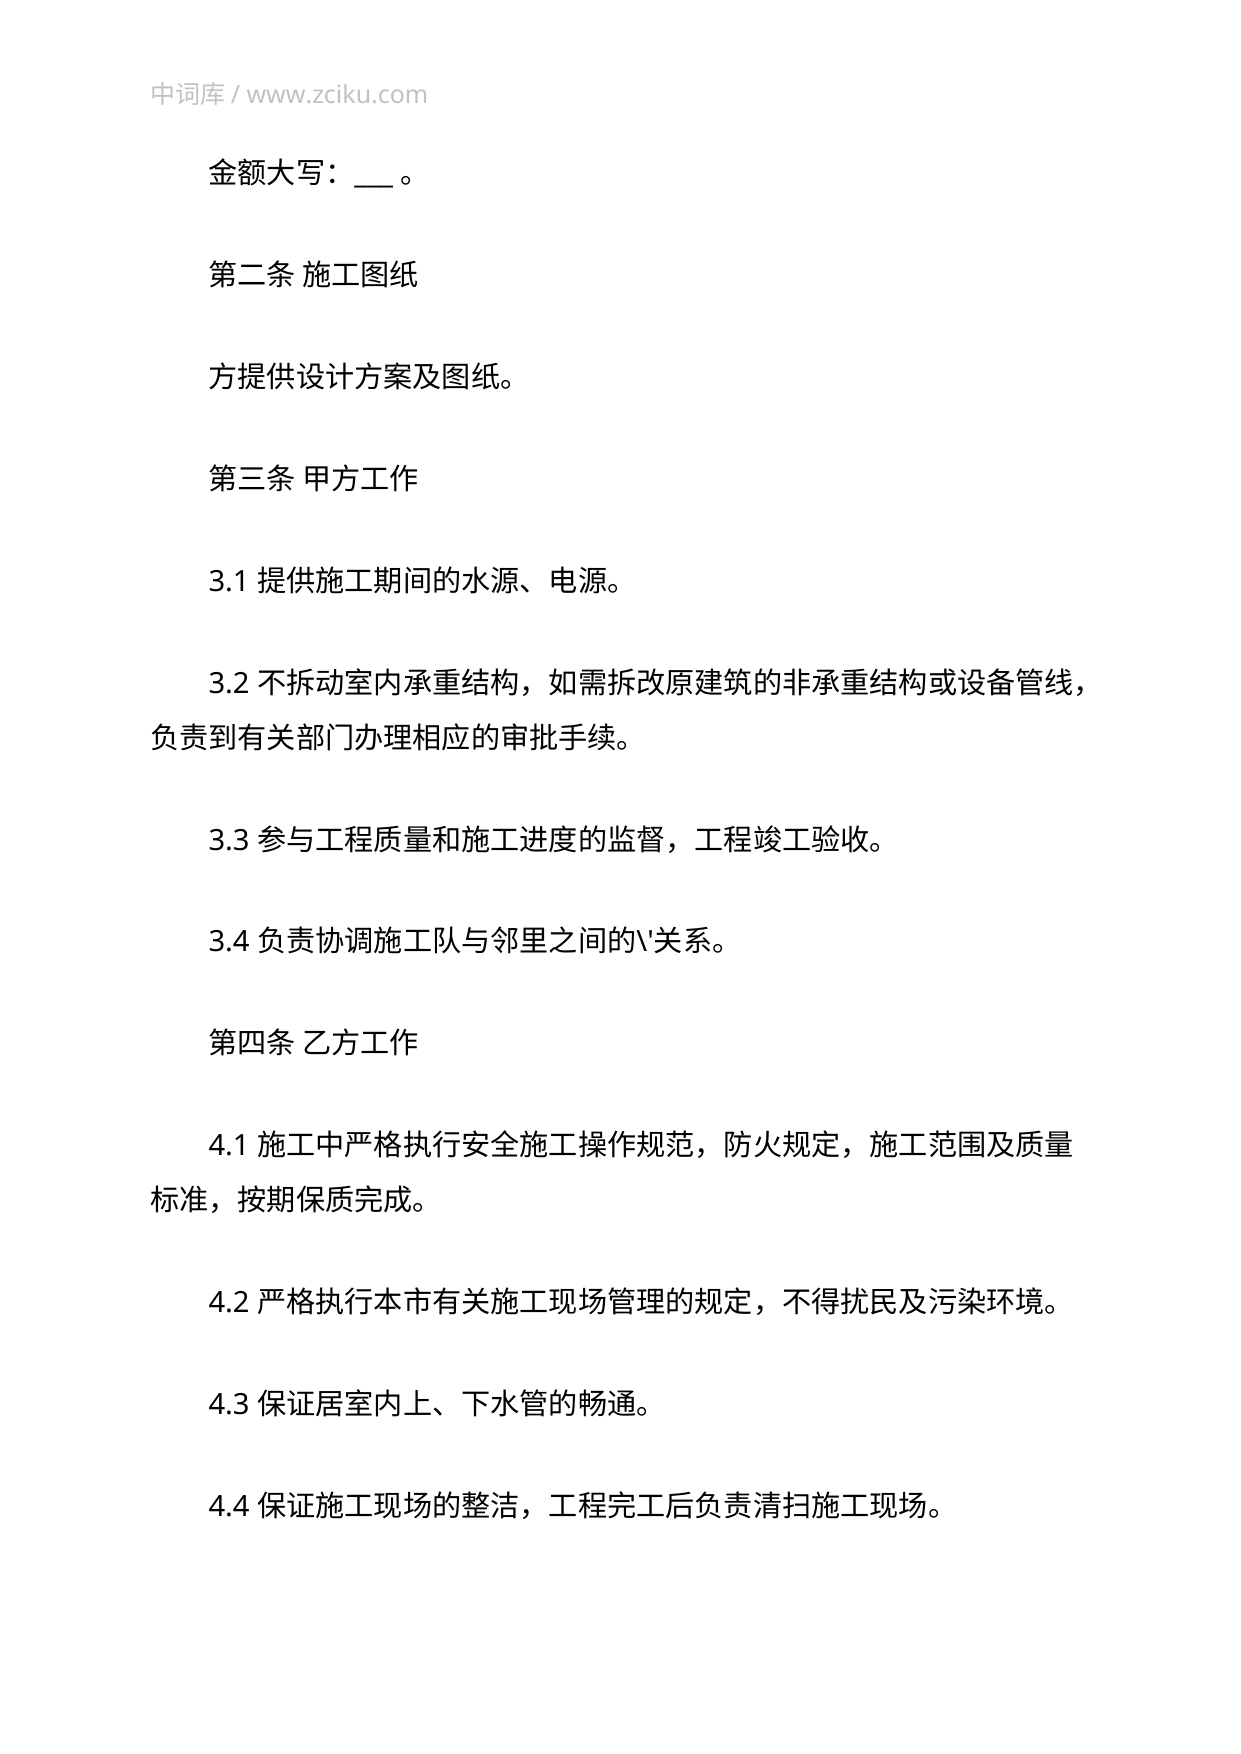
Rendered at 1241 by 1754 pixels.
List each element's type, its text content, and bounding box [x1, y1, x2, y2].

text 4.4 保证施工现场的整洁，工程完工后负责清扫施工现场。 [150, 1482, 1090, 1525]
text 第四条 乙方工作 [150, 1020, 1090, 1062]
text 第二条 施工图纸 [150, 252, 1090, 294]
text 4.3 保证居室内上、下水管的畅通。 [150, 1381, 1090, 1423]
text 3.2 不拆动室内承重结构，如需拆改原建筑的非承重结构或设备管线，负责到有关部门办理相应的审批手续。 [150, 659, 1090, 757]
text 4.2 严格执行本市有关施工现场管理的规定，不得扰民及污染环境。 [150, 1278, 1090, 1321]
text 第三条 甲方工作 [150, 456, 1090, 498]
text 4.1 施工中严格执行安全施工操作规范，防火规定，施工范围及质量标准，按期保质完成。 [150, 1122, 1090, 1219]
text 方提供设计方案及图纸。 [150, 354, 1090, 396]
text 3.3 参与工程质量和施工进度的监督，工程竣工验收。 [150, 816, 1090, 858]
text 金额大写：___ 。 [150, 150, 1090, 192]
text 3.4 负责协调施工队与邻里之间的\'关系。 [150, 918, 1090, 960]
text 3.1 提供施工期间的水源、电源。 [150, 557, 1090, 600]
